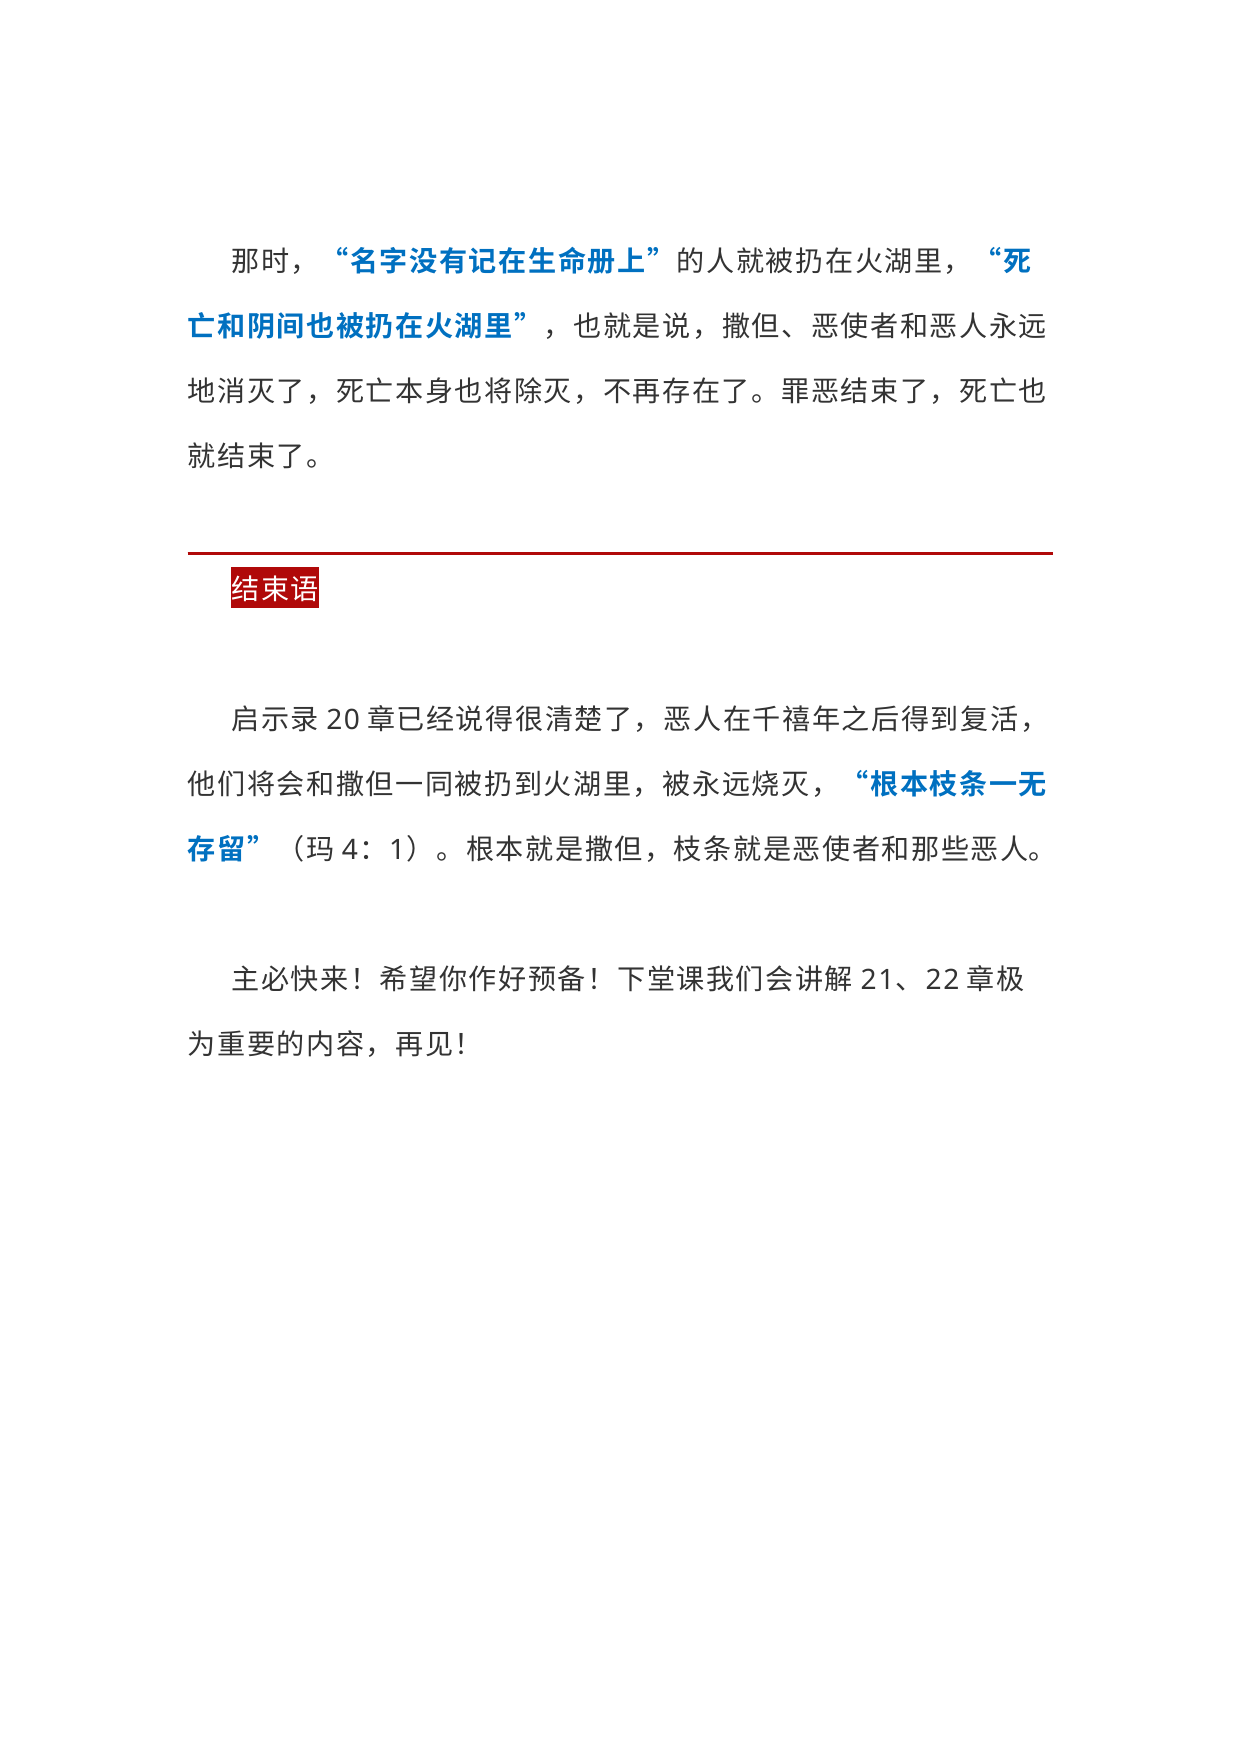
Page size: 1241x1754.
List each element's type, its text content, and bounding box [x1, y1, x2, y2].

text 启示录20章已经说得很清楚了，恶人在千禧年之后得到复活，他们将会和撒但一同被扔到火湖里，被永远烧灭，“根本枝条一无存留”（玛4：1）。根本就是撒但，枝条就是恶使者和那些恶人。 [187, 685, 1053, 880]
text 那时，“名字没有记在生命册上”的人就被扔在火湖里，“死亡和阴间也被扔在火湖里”，也就是说，撒但、恶使者和恶人永远地消灭了，死亡本身也将除灭，不再存在了。罪恶结束了，死亡也就结束了。 [187, 227, 1053, 487]
text 结束语 [187, 553, 1053, 620]
text 主必快来！希望你作好预备！下堂课我们会讲解21、22章极为重要的内容，再见！ [187, 945, 1053, 1075]
